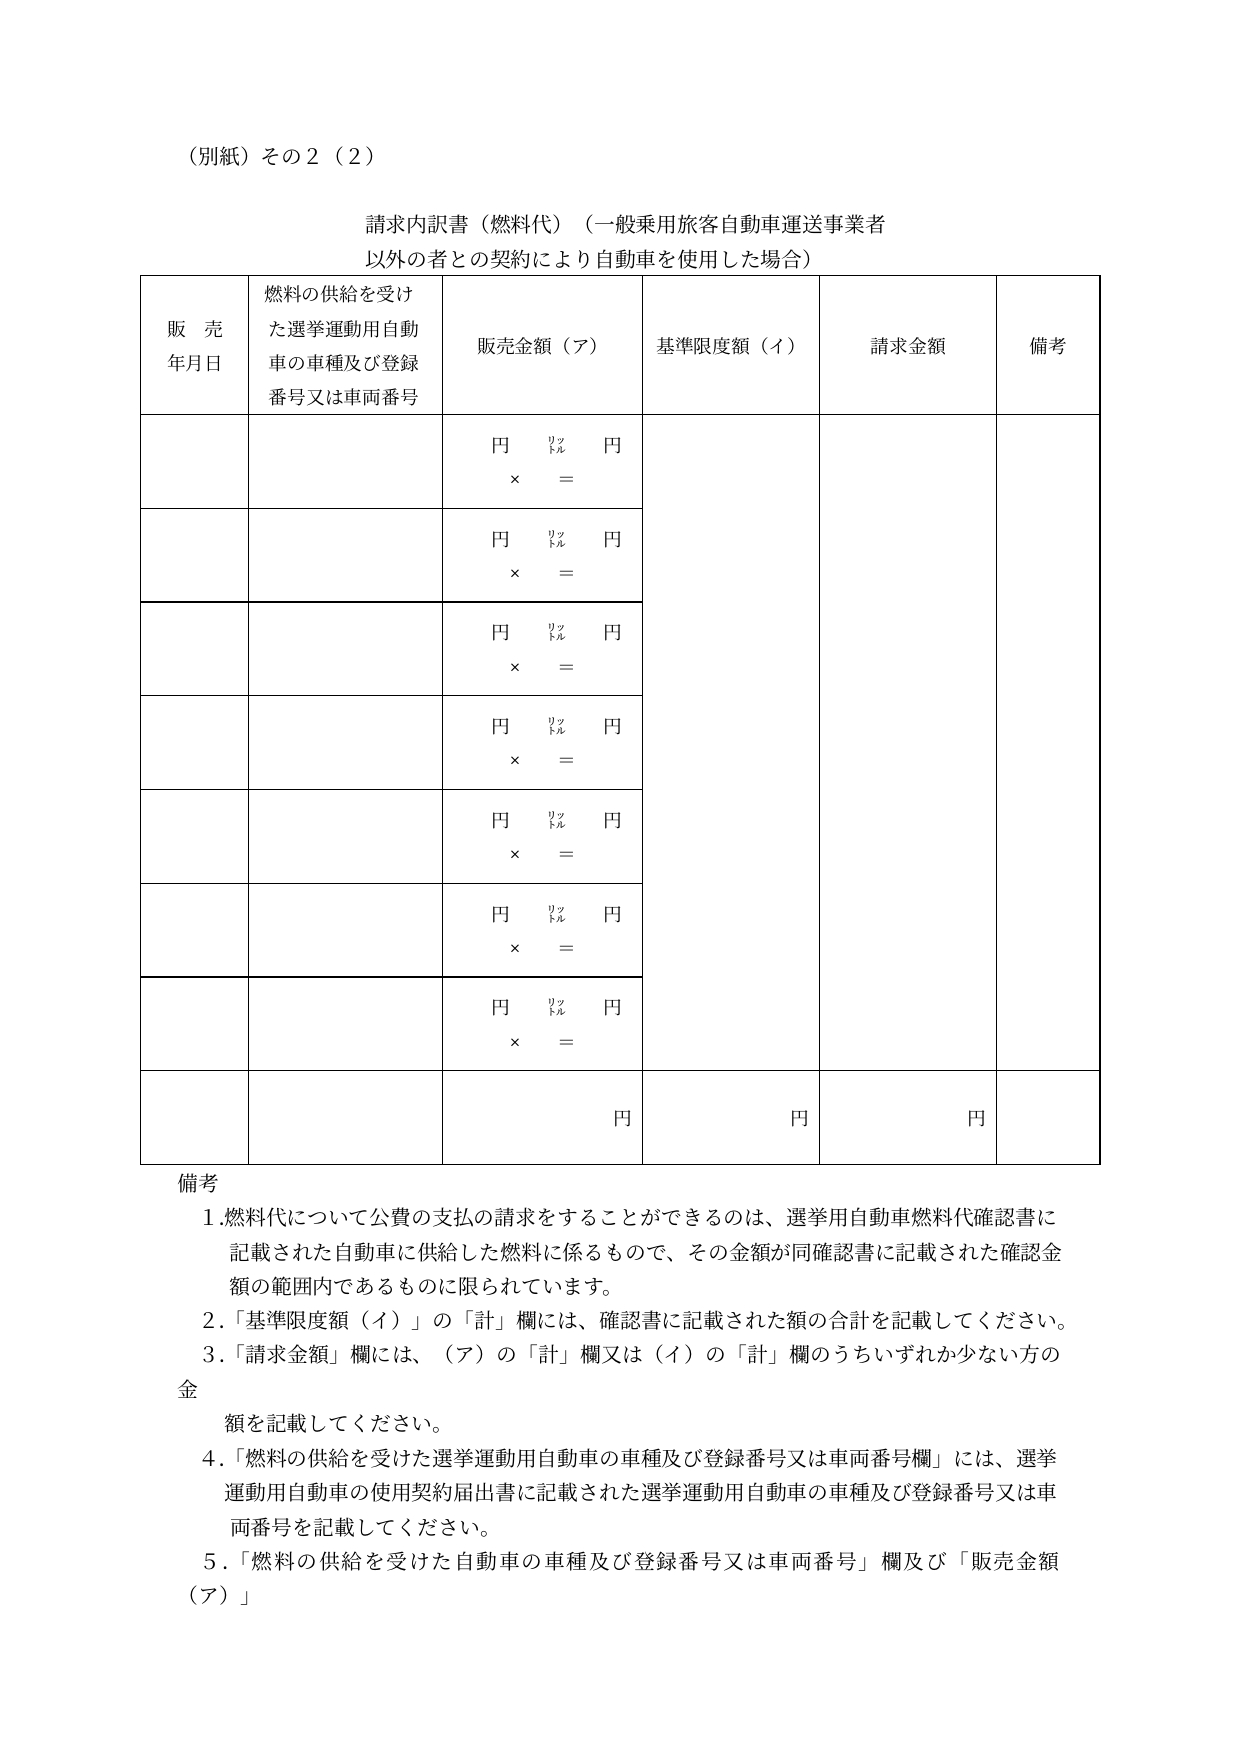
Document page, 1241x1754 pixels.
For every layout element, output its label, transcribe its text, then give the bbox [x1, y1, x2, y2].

table_cell [141, 509, 248, 601]
text 記載された自動車に供給した燃料に係るもので、その金額が同確認書に記載された確認金 [177, 1234, 1063, 1268]
table_cell [249, 603, 442, 695]
table_cell [141, 978, 248, 1070]
table_header 販 売 年月日 [141, 276, 248, 414]
table_cell 円 ㍑ 円 × ＝ [443, 509, 642, 601]
table_cell [141, 790, 248, 883]
text 額を記載してください。 [177, 1406, 1063, 1440]
table_cell 円 ㍑ 円 × ＝ [443, 790, 642, 883]
text ２.「基準限度額（イ）」の「計」欄には、確認書に記載された額の合計を記載してください。 [177, 1302, 1063, 1337]
table_cell 円 ㍑ 円 × ＝ [443, 884, 642, 976]
table_cell [141, 603, 248, 695]
text 請求内訳書（燃料代）（一般乗用旅客自動車運送事業者 [177, 207, 1063, 241]
table_cell [249, 1071, 442, 1164]
table_cell [643, 415, 819, 1070]
table_cell [820, 415, 996, 1070]
table_cell [141, 696, 248, 789]
table_cell 円 ㍑ 円 × ＝ [443, 696, 642, 789]
table_cell [249, 978, 442, 1070]
text 額の範囲内であるものに限られています。 [177, 1268, 1063, 1302]
text （別紙）その２（２） [177, 138, 1063, 172]
text 両番号を記載してください。 [188, 1509, 1063, 1543]
table_cell [997, 1071, 1099, 1164]
table_cell [249, 790, 442, 883]
table_header 請求金額 [820, 276, 996, 414]
table_cell 円 [443, 1071, 642, 1164]
table_header 備考 [997, 276, 1099, 414]
table_header 燃料の供給を受けた選挙運動用自動車の車種及び登録番号又は車両番号 [249, 276, 442, 414]
table_cell [141, 1071, 248, 1164]
table_cell [249, 415, 442, 508]
text 以外の者との契約により自動車を使用した場合） [177, 241, 1063, 275]
text １.燃料代について公費の支払の請求をすることができるのは、選挙用自動車燃料代確認書に [177, 1199, 1063, 1234]
text ５.「燃料の供給を受けた自動車の車種及び登録番号又は車両番号」欄及び「販売金額（ア）」 [177, 1543, 1063, 1612]
text ４.「燃料の供給を受けた選挙運動用自動車の車種及び登録番号又は車両番号欄」には、選挙 [177, 1440, 1063, 1474]
table_cell [997, 415, 1099, 1070]
table_cell 円 [643, 1071, 819, 1164]
table_cell 円 ㍑ 円 × ＝ [443, 978, 642, 1070]
text 備考 [177, 1165, 1063, 1199]
table_cell 円 [820, 1071, 996, 1164]
table_cell [249, 884, 442, 976]
text 運動用自動車の使用契約届出書に記載された選挙運動用自動車の車種及び登録番号又は車 [177, 1474, 1063, 1509]
table_cell 円 ㍑ 円 × ＝ [443, 603, 642, 695]
table_header 基準限度額（イ） [643, 276, 819, 414]
table_cell [249, 509, 442, 601]
table_cell [141, 415, 248, 508]
table_cell [141, 884, 248, 976]
table_cell 円 ㍑ 円 × ＝ [443, 415, 642, 508]
table_cell [249, 696, 442, 789]
text ３.「請求金額」欄には、（ア）の「計」欄又は（イ）の「計」欄のうちいずれか少ない方の金 [177, 1337, 1063, 1406]
table_header 販売金額（ア） [443, 276, 642, 414]
